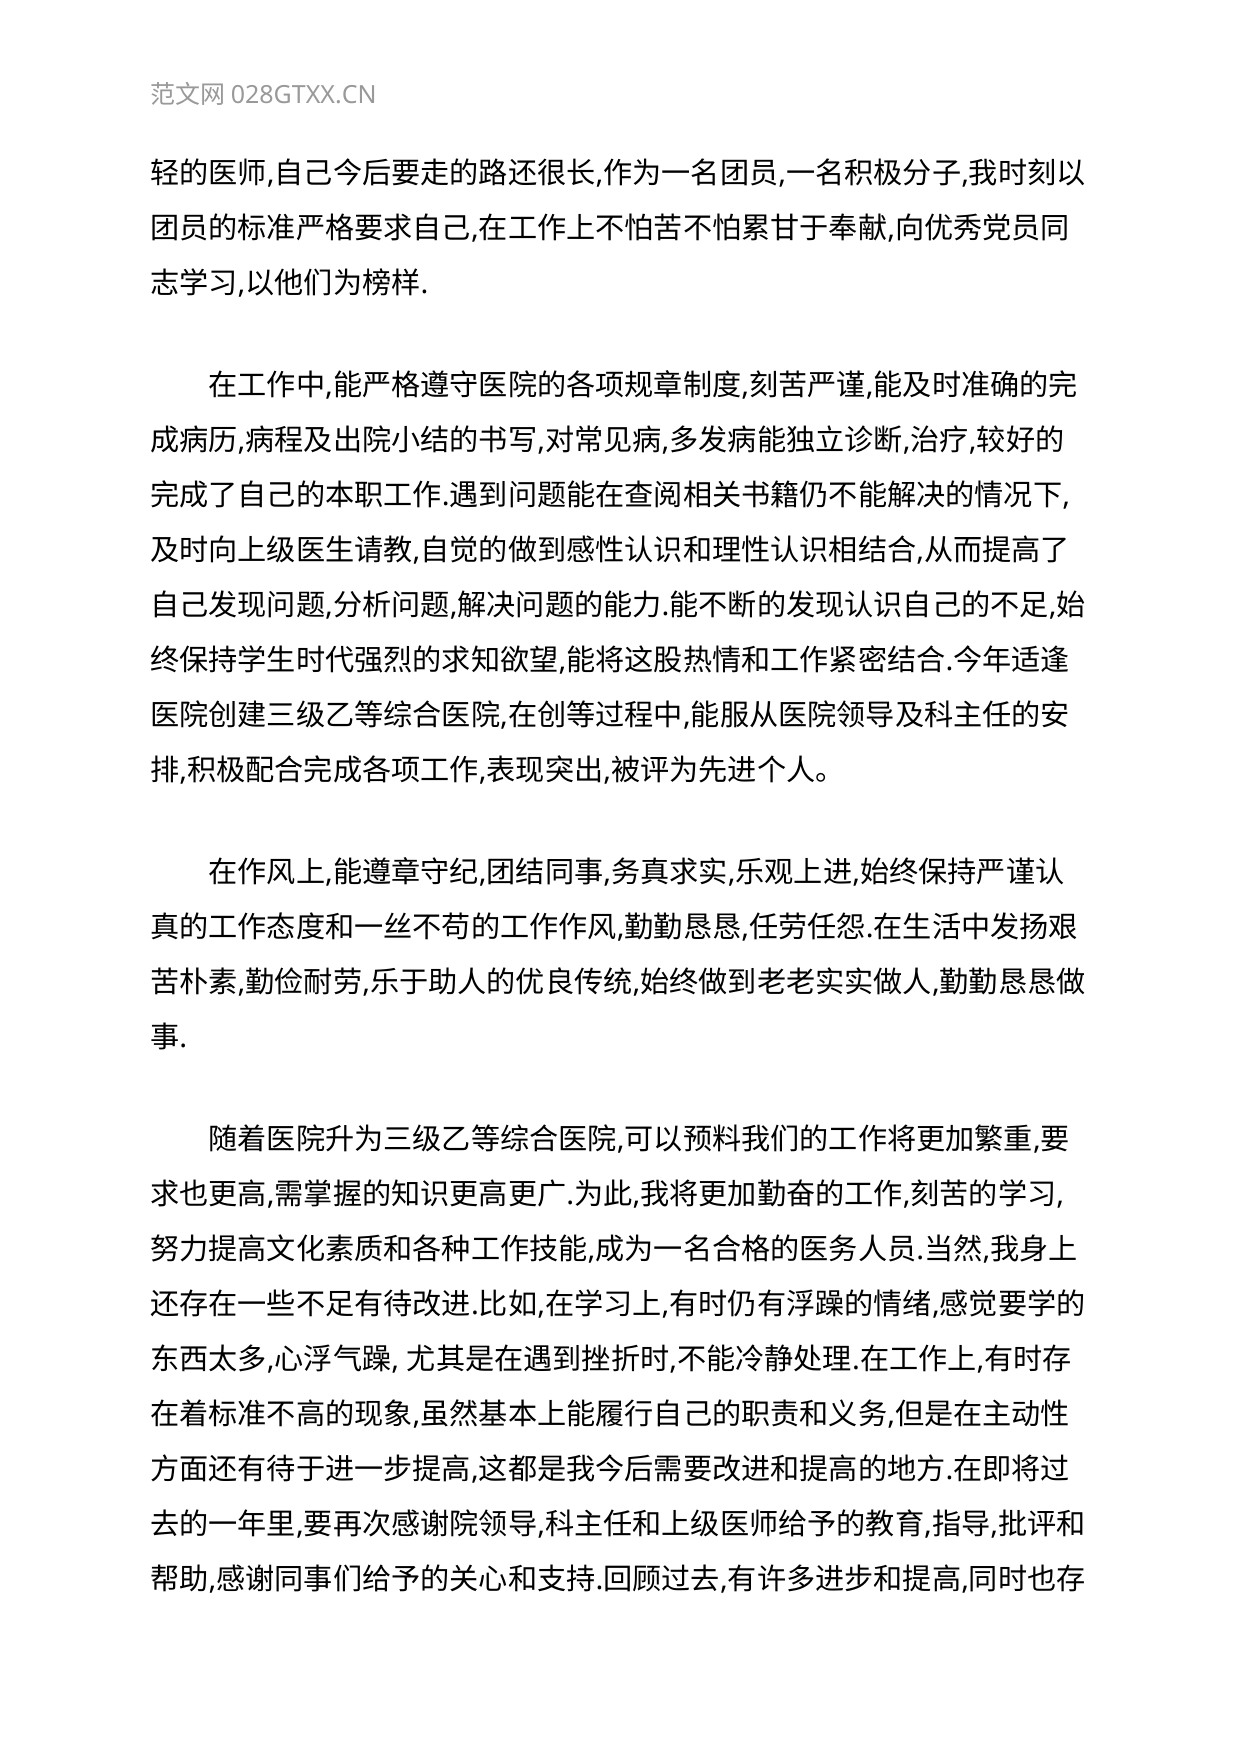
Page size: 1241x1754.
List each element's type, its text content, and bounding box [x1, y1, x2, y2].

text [150, 150, 1090, 302]
text 在作风上,能遵章守纪,团结同事,务真求实,乐观上进,始终保持严谨认真的工作态度和一丝不苟的工作作风,勤勤恳恳,任劳任怨.在生活中发扬艰苦朴素,勤俭耐劳,乐于助人的优良传统,始终做到老老实实做人,勤勤恳恳做事. [150, 849, 1090, 1056]
text 在工作中,能严格遵守医院的各项规章制度,刻苦严谨,能及时准确的完成病历,病程及出院小结的书写,对常见病,多发病能独立诊断,治疗,较好的完成了自己的本职工作.遇到问题能在查阅相关书籍仍不能解决的情况下,及时向上级医生请教,自觉的做到感性认识和理性认识相结合,从而提高了自己发现问题,分析问题,解决问题的能力.能不断的发现认识自己的不足,始终保持学生时代强烈的求知欲望,能将这股热情和工作紧密结合.今年适逢医院创建三级乙等综合医院,在创等过程中,能服从医院领导及科主任的安排,积极配合完成各项工作,表现突出,被评为先进个人。 [150, 362, 1090, 789]
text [150, 1116, 1090, 1598]
